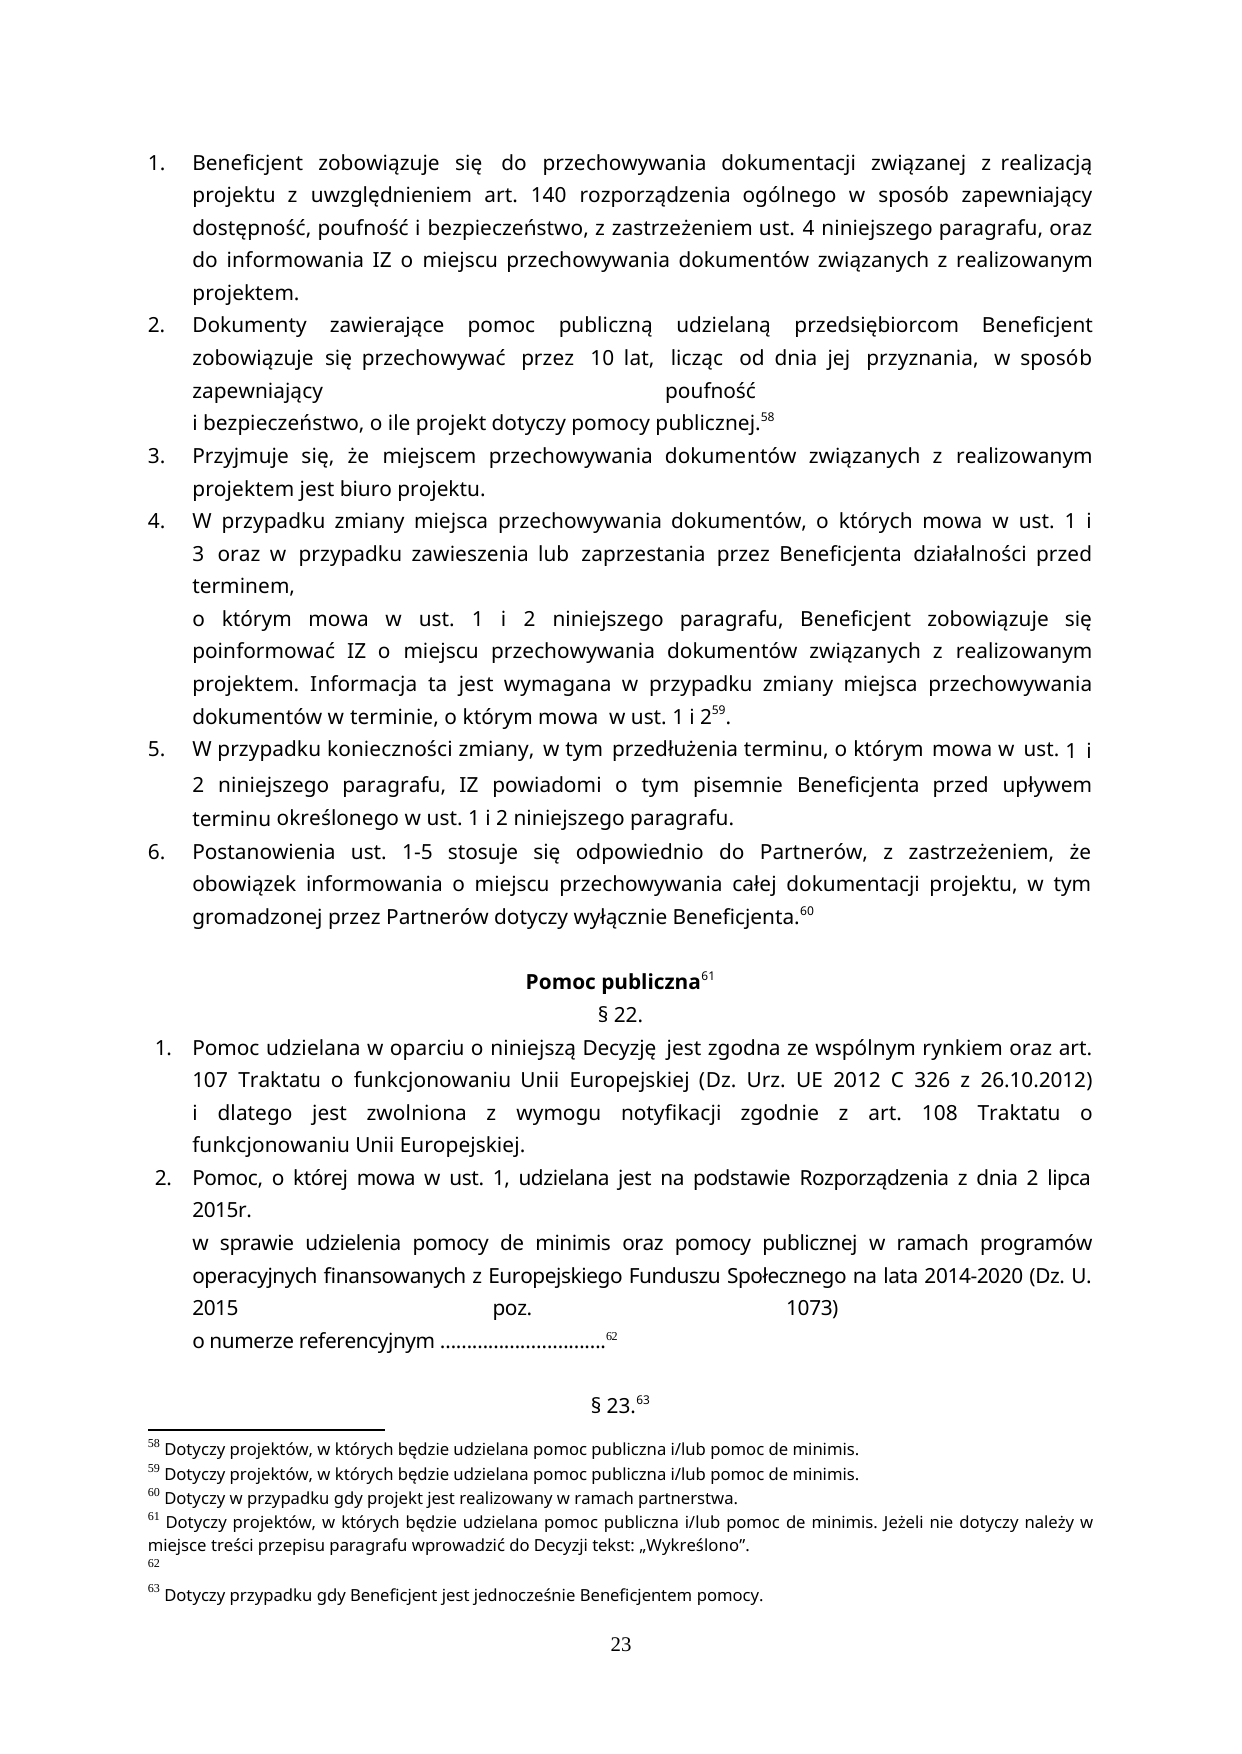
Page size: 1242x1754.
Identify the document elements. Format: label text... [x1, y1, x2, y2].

text Pomoc publiczna [148, 967, 1093, 996]
list Pomoc, o której mowa w ust. 1, udzielana jest na podstawie Rozporządzenia z dnia 2 lipca 2015r. w sprawie udzielenia pomocy de minimis oraz pomocy publicznej w ramach programów operacyjnych finansowanych z Europejskiego Funduszu Społecznego na lata 2014-2020 (Dz. U. 2015 poz. 1073) o numerze referencyjnym …………………………. [154, 1163, 1093, 1354]
list Przyjmuje się, że miejscem przechowywania dokumentów związanych z realizowanym projektem jest biuro projektu. [148, 441, 1093, 502]
list Pomoc udzielana w oparciu o niniejszą Decyzję jest zgodna ze wspólnym rynkiem oraz art. 107 Traktatu o funkcjonowaniu Unii Europejskiej (Dz. Urz. UE 2012 C 326 z 26.10.2012) i dlatego jest zwolniona z wymogu notyfikacji zgodnie z art. 108 Traktatu o funkcjonowaniu Unii Europejskiej. [154, 1033, 1093, 1159]
text § 23. [148, 1391, 1093, 1420]
text § 22. [148, 1000, 1093, 1028]
list W przypadku konieczności zmiany, w tym przedłużenia terminu, o którym mowa w ust. 1 i 2 niniejszego paragrafu, IZ powiadomi o tym pisemnie Beneficjenta przed upływem terminu określonego w ust. 1 i 2 niniejszego paragrafu. [148, 734, 1093, 833]
list Postanowienia ust. 1-5 stosuje się odpowiednio do Partnerów, z zastrzeżeniem, że obowiązek informowania o miejscu przechowywania całej dokumentacji projektu, w tym gromadzonej przez Partnerów dotyczy wyłącznie Beneficjenta. [148, 837, 1093, 931]
list Dokumenty zawierające pomoc publiczną udzielaną przedsiębiorcom Beneficjent zobowiązuje się przechowywać przez 10 lat, licząc od dnia jej przyznania, w sposób zapewniający poufność i bezpieczeństwo, o ile projekt dotyczy pomocy publicznej. [148, 311, 1093, 437]
list W przypadku zmiany miejsca przechowywania dokumentów, o których mowa w ust. 1 i 3 oraz w przypadku zawieszenia lub zaprzestania przez Beneficjenta działalności przed terminem, o którym mowa w ust. 1 i 2 niniejszego paragrafu, Beneficjent zobowiązuje się poinformować IZ o miejscu przechowywania dokumentów związanych z realizowanym projektem. Informacja ta jest wymagana w przypadku zmiany miejsca przechowywania dokumentów w terminie, o którym mowa w ust. 1 i 2. [148, 506, 1093, 730]
list Beneficjent zobowiązuje się do przechowywania dokumentacji związanej z realizacją projektu z uwzględnieniem art. 140 rozporządzenia ogólnego w sposób zapewniający dostępność, poufność i bezpieczeństwo, z zastrzeżeniem ust. 4 niniejszego paragrafu, oraz do informowania IZ o miejscu przechowywania dokumentów związanych z realizowanym projektem. [148, 148, 1093, 306]
